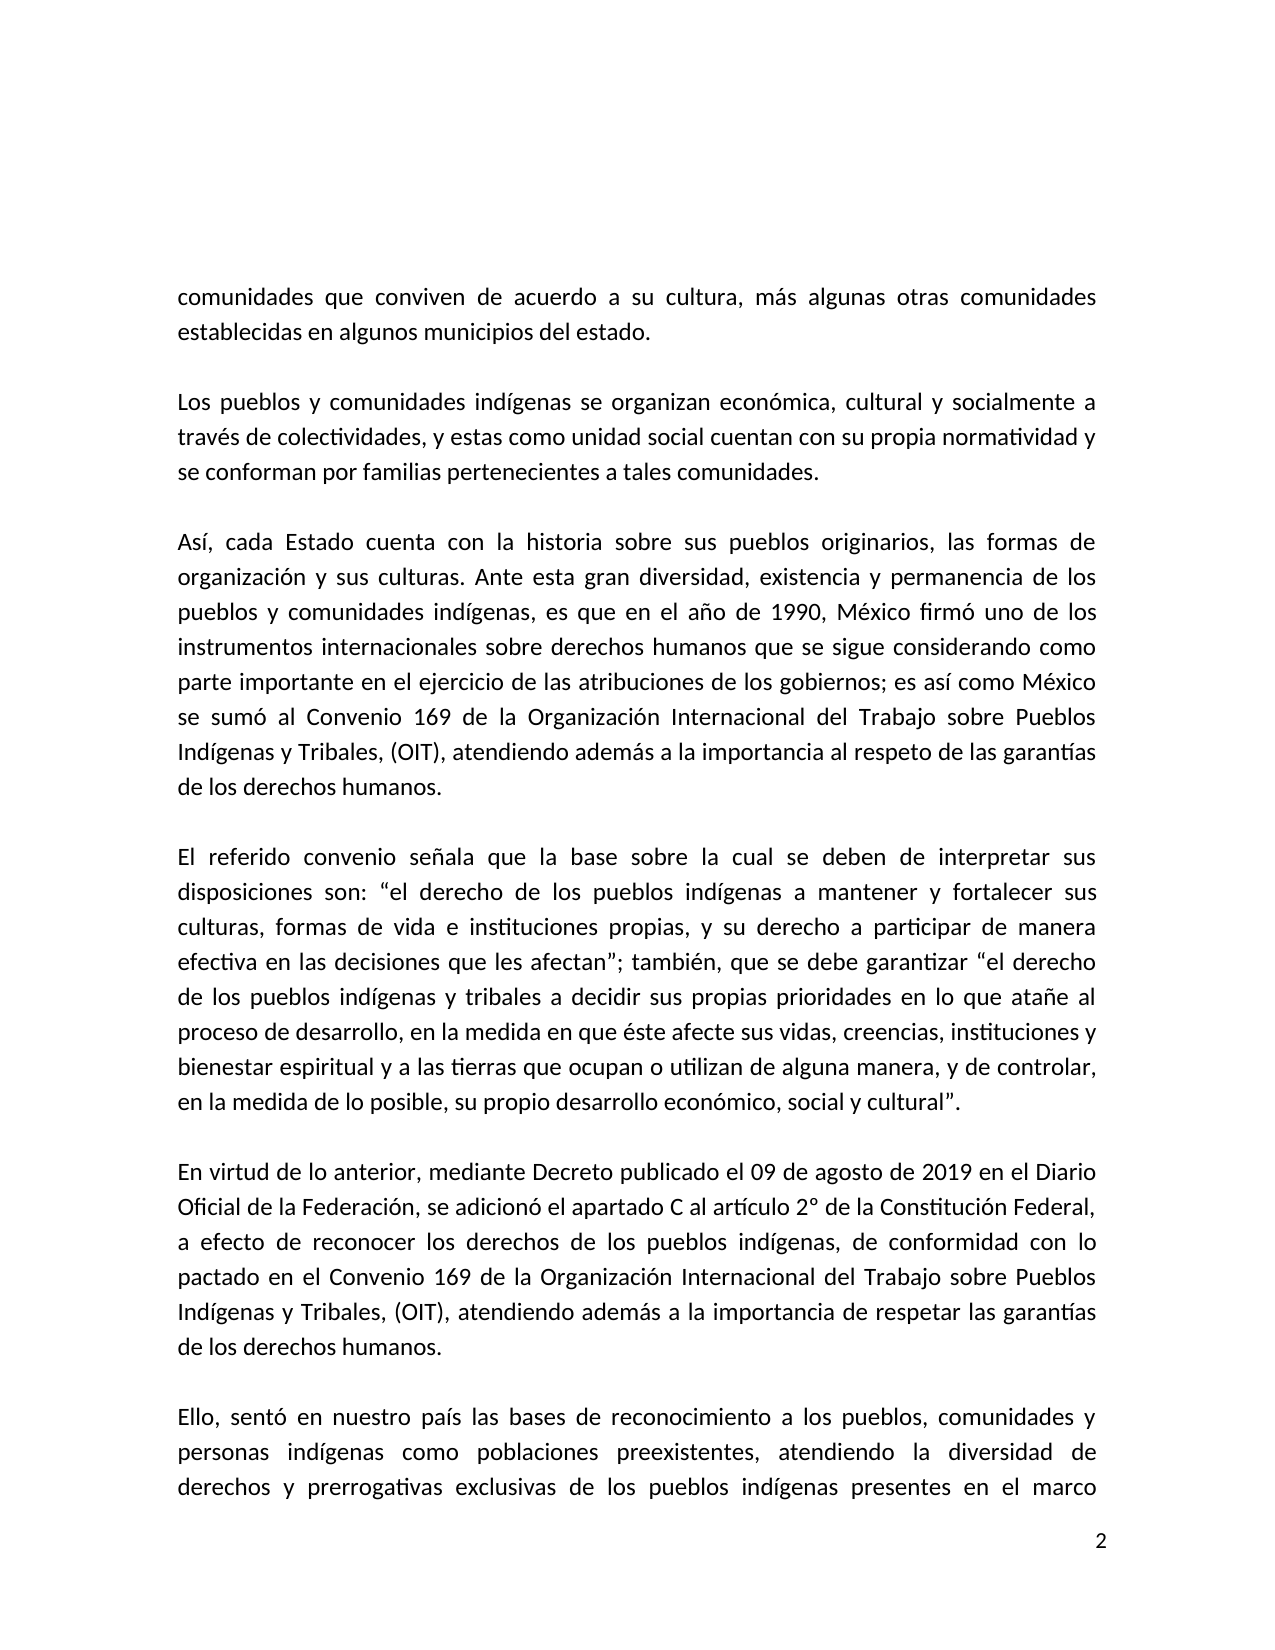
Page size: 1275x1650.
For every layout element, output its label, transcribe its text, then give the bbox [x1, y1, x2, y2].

text Los pueblos y comunidades indígenas se organizan económica, cultural y socialmente a través de colectividades, y estas como unidad social cuentan con su propia normatividad y se conforman por familias pertenecientes a tales comunidades. [177, 386, 1098, 486]
text Así, cada Estado cuenta con la historia sobre sus pueblos originarios, las formas de organización y sus culturas. Ante esta gran diversidad, existencia y permanencia de los pueblos y comunidades indígenas, es que en el año de 1990, México firmó uno de los instrumentos internacionales sobre derechos humanos que se sigue considerando como parte importante en el ejercicio de las atribuciones de los gobiernos; es así como México se sumó al Convenio 169 de la Organización Internacional del Trabajo sobre Pueblos Indígenas y Tribales, (OIT), atendiendo además a la importancia al respeto de las garantías de los derechos humanos. [177, 526, 1098, 801]
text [177, 281, 1098, 346]
text En virtud de lo anterior, mediante Decreto publicado el 09 de agosto de 2019 en el Diario Oficial de la Federación, se adicionó el apartado C al artículo 2º de la Constitución Federal, a efecto de reconocer los derechos de los pueblos indígenas, de conformidad con lo pactado en el Convenio 169 de la Organización Internacional del Trabajo sobre Pueblos Indígenas y Tribales, (OIT), atendiendo además a la importancia de respetar las garantías de los derechos humanos. [177, 1156, 1098, 1361]
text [177, 1401, 1098, 1501]
text El referido convenio señala que la base sobre la cual se deben de interpretar sus disposiciones son: “el derecho de los pueblos indígenas a mantener y fortalecer sus culturas, formas de vida e instituciones propias, y su derecho a participar de manera efectiva en las decisiones que les afectan”; también, que se debe garantizar “el derecho de los pueblos indígenas y tribales a decidir sus propias prioridades en lo que atañe al proceso de desarrollo, en la medida en que éste afecte sus vidas, creencias, instituciones y bienestar espiritual y a las tierras que ocupan o utilizan de alguna manera, y de controlar, en la medida de lo posible, su propio desarrollo económico, social y cultural”. [177, 841, 1098, 1116]
